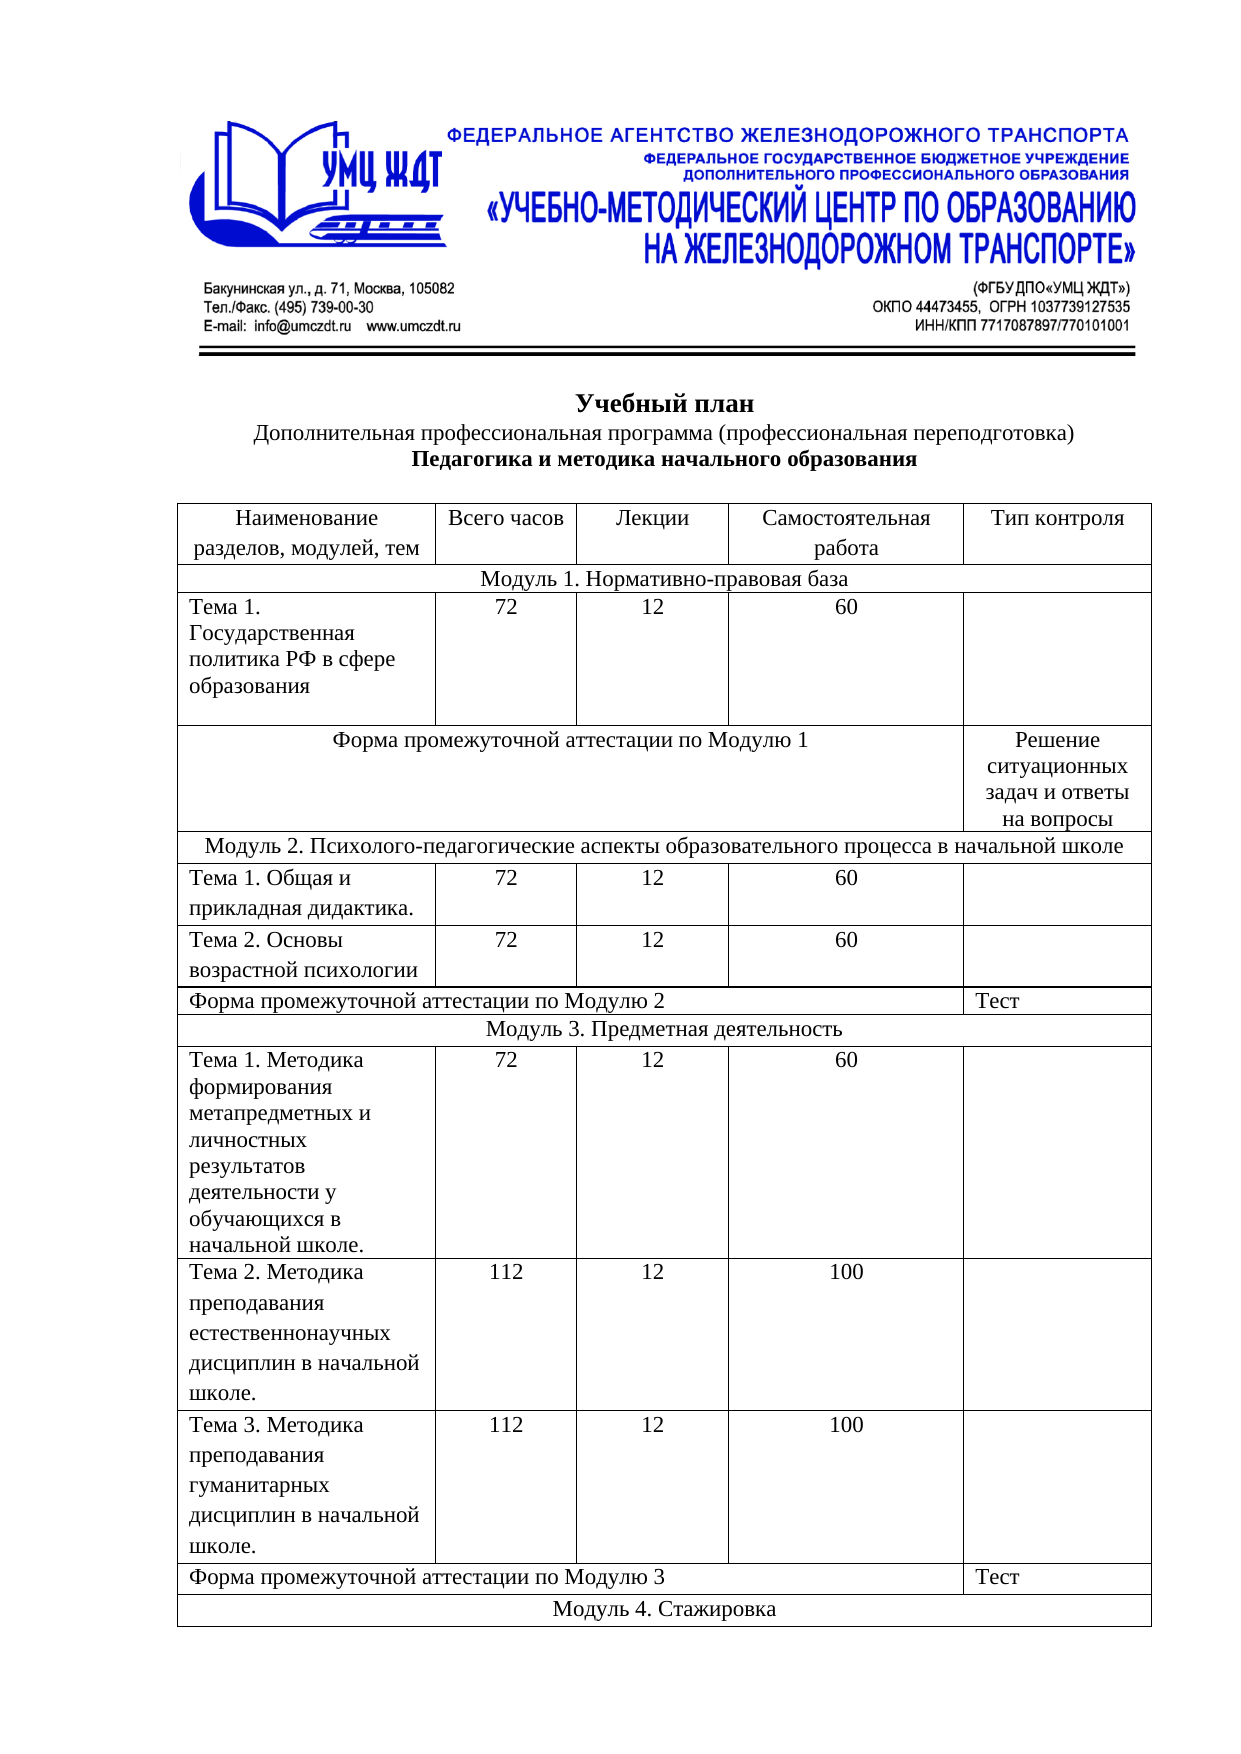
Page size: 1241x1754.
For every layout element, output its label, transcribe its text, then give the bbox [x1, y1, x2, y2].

table_cell Форма промежуточной аттестации по Модулю 1 [178, 726, 963, 831]
table_cell [964, 864, 1151, 924]
table_cell [964, 1411, 1151, 1562]
table_cell 12 [577, 593, 728, 724]
table_cell [964, 926, 1151, 986]
table_cell Тема 2. Основы возрастной психологии [178, 926, 435, 986]
table_cell 12 [577, 864, 728, 924]
table_cell [964, 593, 1151, 724]
table_cell Модуль 2. Психолого-педагогические аспекты образовательного процесса в начальной школе [178, 832, 1151, 863]
table_cell Тема 1. Методика формирования метапредметных и личностных результатов деятельности у обучающихся в начальной школе. [178, 1047, 435, 1257]
text Учебный план [177, 387, 1152, 419]
table_cell 60 [729, 864, 963, 924]
table_cell Модуль 1. Нормативно-правовая база [178, 565, 1151, 592]
table_cell 60 [729, 926, 963, 986]
table_cell 72 [436, 1047, 576, 1257]
table_cell Форма промежуточной аттестации по Модулю 2 [178, 988, 963, 1014]
table_cell Тест [964, 988, 1151, 1014]
table_cell 72 [436, 864, 576, 924]
table_cell 112 [436, 1411, 576, 1562]
picture [177, 118, 1151, 359]
table_cell Форма промежуточной аттестации по Модулю 3 [178, 1564, 963, 1594]
table_cell [964, 1047, 1151, 1257]
table_cell 12 [577, 1411, 728, 1562]
table_cell 60 [729, 1047, 963, 1257]
table_cell 60 [729, 593, 963, 724]
table_cell Тема 2. Методика преподавания естественнонаучных дисциплин в начальной школе. [178, 1259, 435, 1410]
text Педагогика и методика начального образования [177, 445, 1152, 471]
table_cell 12 [577, 1047, 728, 1257]
table_cell 100 [729, 1411, 963, 1562]
table_header Самостоятельная работа [729, 504, 963, 564]
table_cell Тест [964, 1564, 1151, 1594]
table_cell Тема 1. Общая и прикладная дидактика. [178, 864, 435, 924]
table_cell 112 [436, 1259, 576, 1410]
table_cell Тема 1. Государственная политика РФ в сфере образования [178, 593, 435, 724]
table_cell 12 [577, 1259, 728, 1410]
table_cell 12 [577, 926, 728, 986]
table_cell 72 [436, 926, 576, 986]
table_cell Модуль 3. Предметная деятельность [178, 1015, 1151, 1046]
table_header Наименование разделов, модулей, тем [178, 504, 435, 564]
table_cell Решение ситуационных задач и ответы на вопросы [964, 726, 1151, 831]
table_header Тип контроля [964, 504, 1151, 564]
table_cell 72 [436, 593, 576, 724]
table_header Всего часов [436, 504, 576, 564]
table_cell 100 [729, 1259, 963, 1410]
table_cell Тема 3. Методика преподавания гуманитарных дисциплин в начальной школе. [178, 1411, 435, 1562]
text Дополнительная профессиональная программа (профессиональная переподготовка) [177, 419, 1152, 445]
table_cell Модуль 4. Стажировка [178, 1595, 1151, 1626]
table_header Лекции [577, 504, 728, 564]
table_cell [964, 1259, 1151, 1410]
